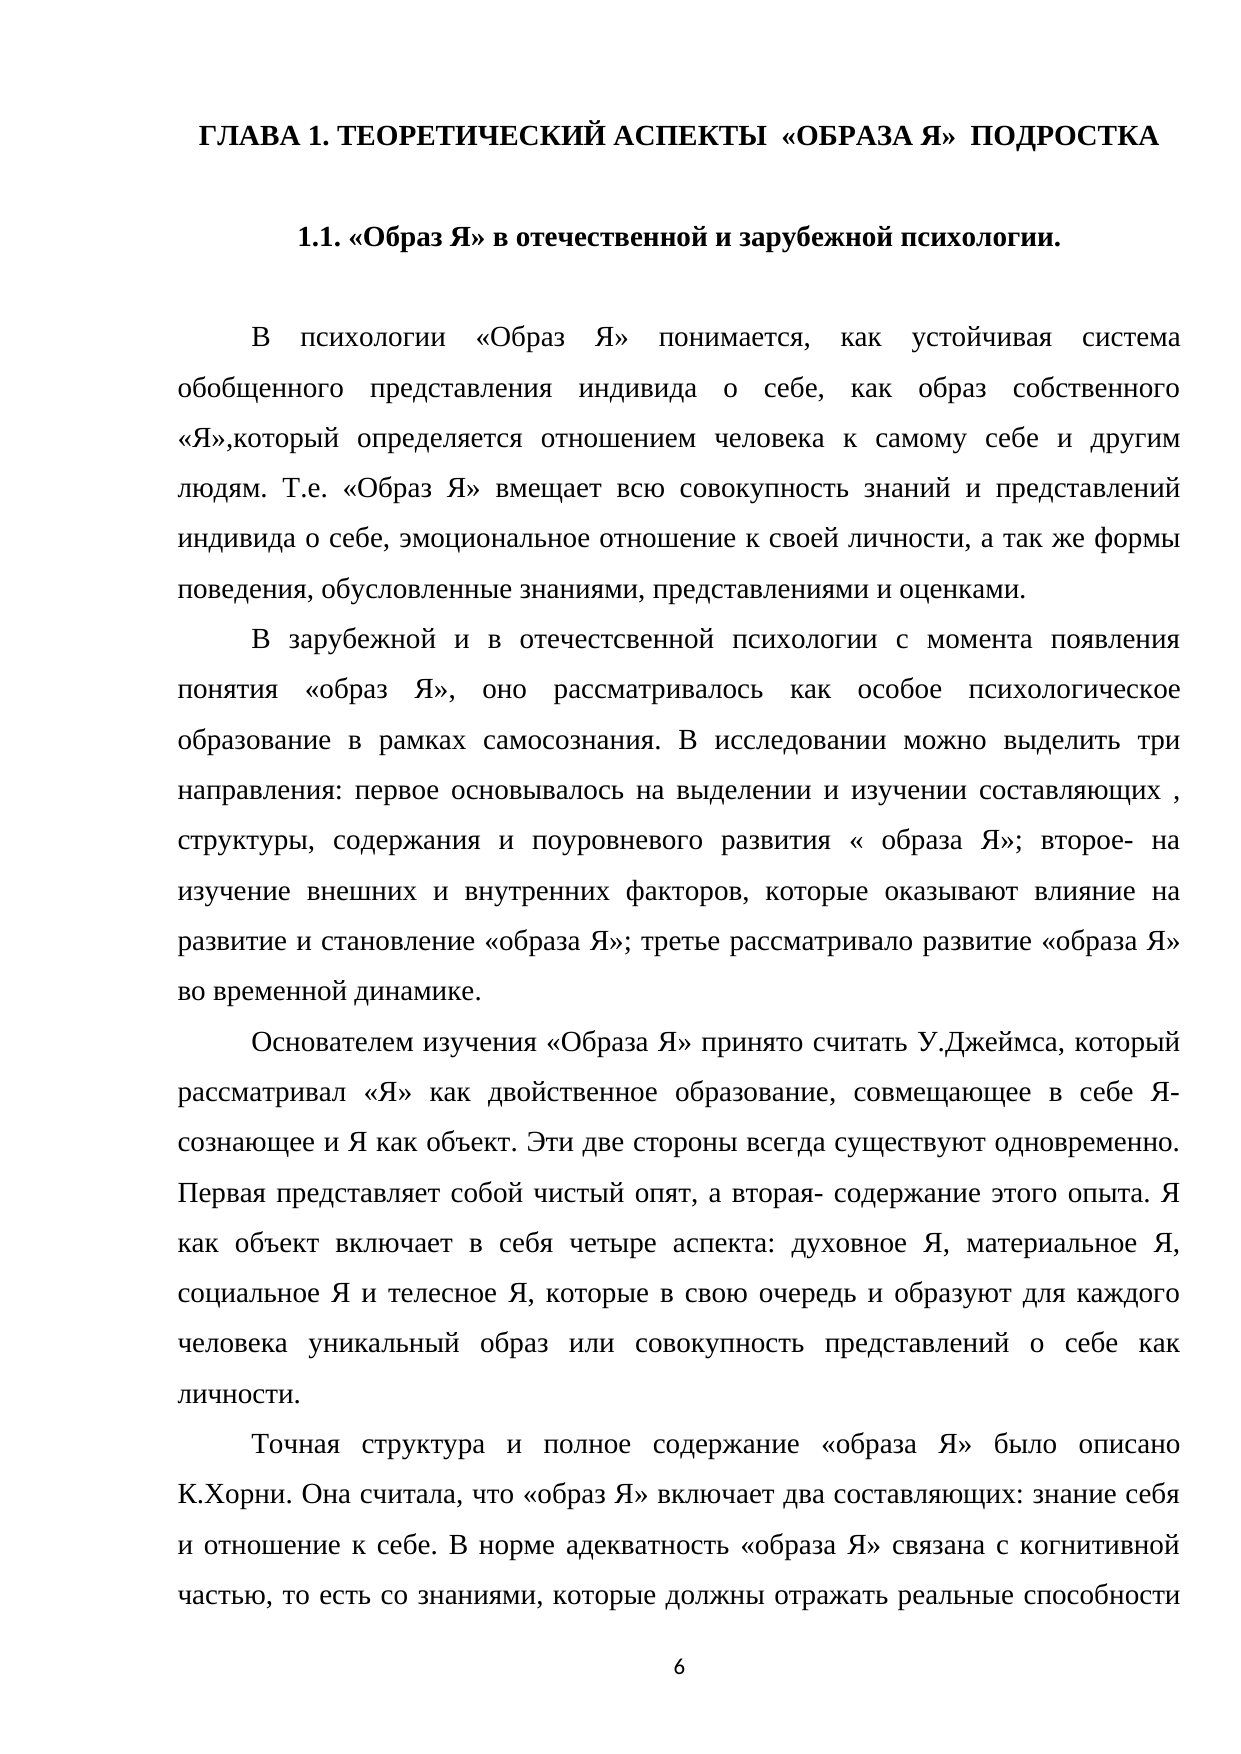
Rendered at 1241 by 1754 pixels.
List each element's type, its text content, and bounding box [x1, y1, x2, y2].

list 1.1. «Образ Я» в отечественной и зарубежной психологии. [177, 219, 1181, 252]
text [177, 1426, 1181, 1611]
text В зарубежной и в отечестсвенной психологии с момента появления понятия «образ Я», оно рассматривалось как особое психологическое образование в рамках самосознания. В исследовании можно выделить три направления: первое основывалось на выделении и изучении составляющих , структуры, содержания и поуровневого развития « образа Я»; второе- на изучение внешних и внутренних факторов, которые оказывают влияние на развитие и становление «образа Я»; третье рассматривало развитие «образа Я» во временной динамике. [177, 621, 1181, 1007]
text ГЛАВА 1. Теоретический аспекты «образа Я» подростка [177, 118, 1181, 152]
text В психологии «Образ Я» понимается, как устойчивая система обобщенного представления индивида о себе, как образ собственного «Я»,который определяется отношением человека к самому себе и другим людям. Т.е. «Образ Я» вмещает всю совокупность знаний и представлений индивида о себе, эмоциональное отношение к своей личности, а так же формы поведения, обусловленные знаниями, представлениями и оценками. [177, 319, 1181, 604]
text Основателем изучения «Образа Я» принято считать У.Джеймса, который рассматривал «Я» как двойственное образование, совмещающее в себе Я- сознающее и Я как объект. Эти две стороны всегда существуют одновременно. Первая представляет собой чистый опят, а вторая- содержание этого опыта. Я как объект включает в себя четыре аспекта: духовное Я, материальное Я, социальное Я и телесное Я, которые в свою очередь и образуют для каждого человека уникальный образ или совокупность представлений о себе как личности. [177, 1024, 1181, 1409]
